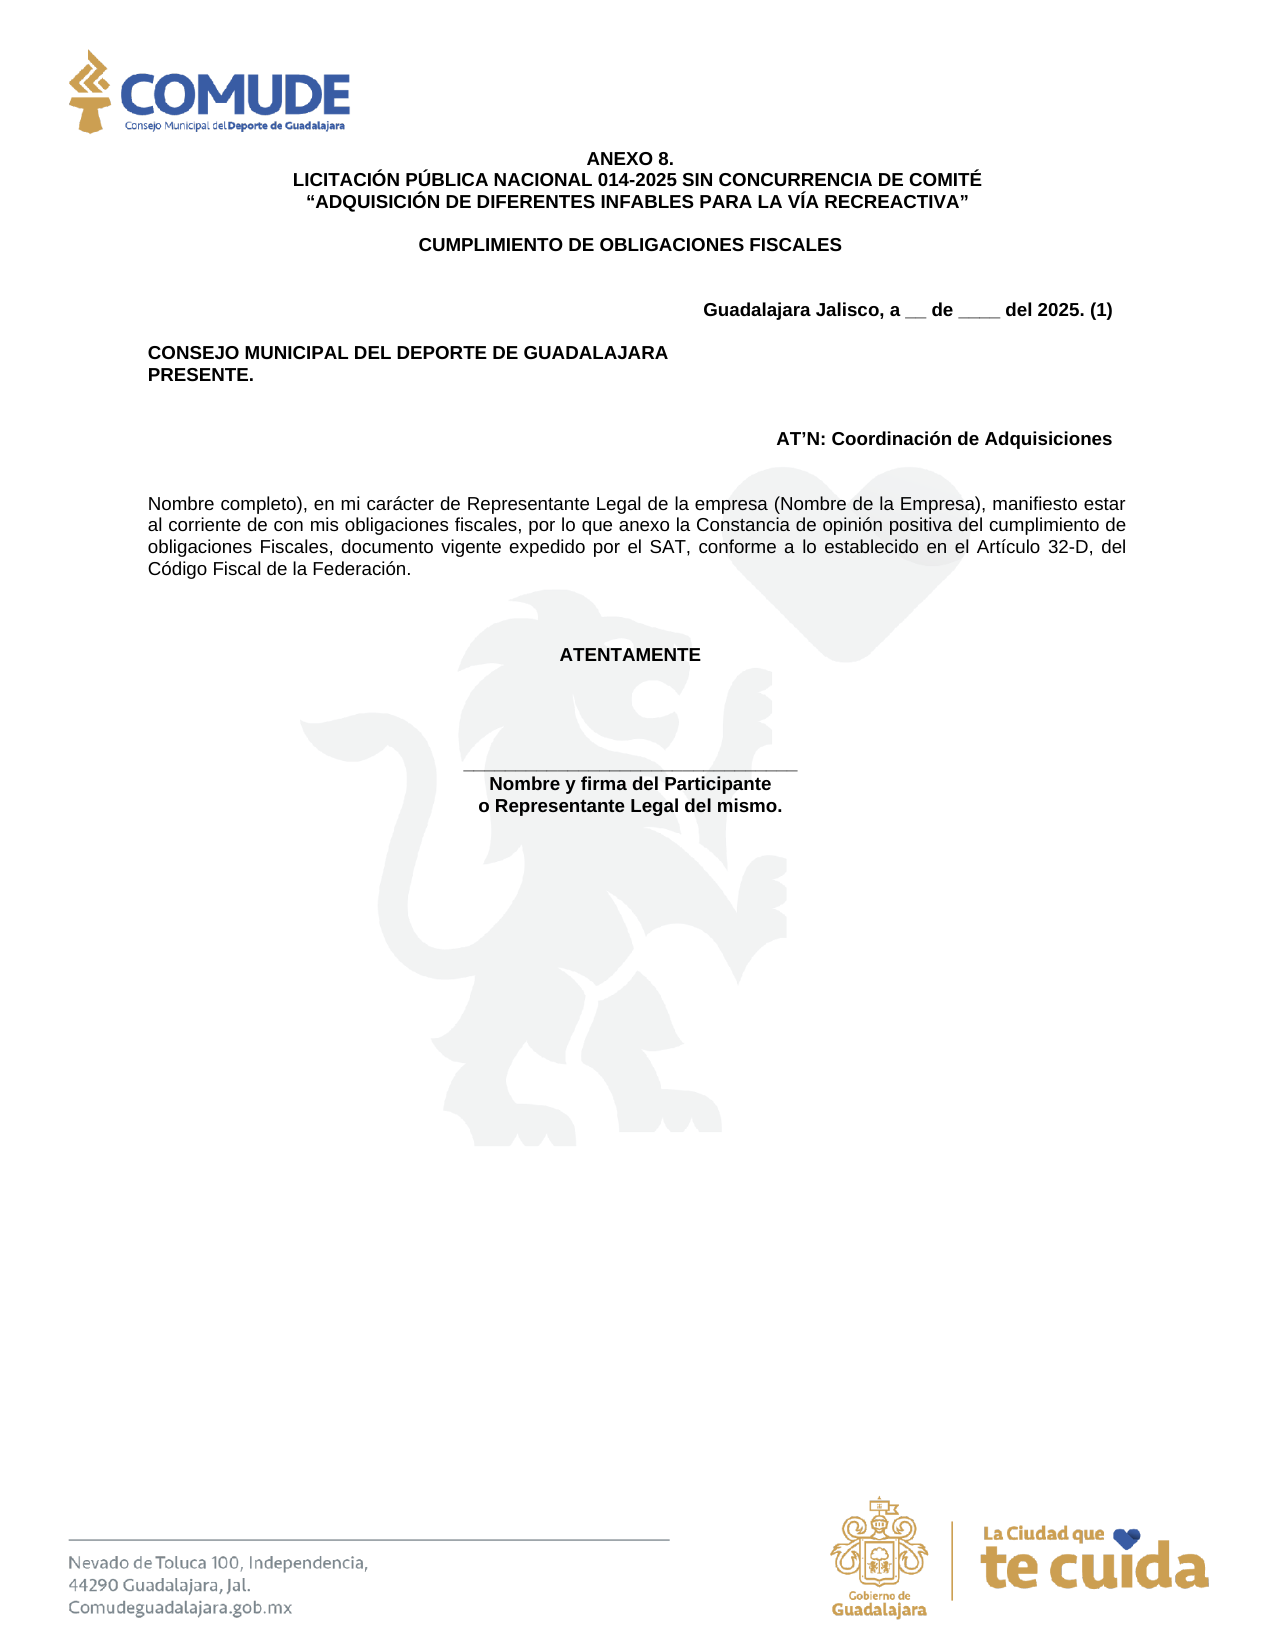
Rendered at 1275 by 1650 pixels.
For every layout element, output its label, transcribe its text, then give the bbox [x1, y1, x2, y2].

text ________________________________ [148, 751, 1113, 773]
text o Representante Legal del mismo. [148, 794, 1113, 816]
text CONSEJO MUNICIPAL DEL DEPORTE DE GUADALAJARA [148, 342, 1113, 363]
text CUMPLIMIENTO DE OBLIGACIONES FISCALES [148, 234, 1113, 256]
text ATENTAMENTE [148, 644, 1113, 665]
text ANEXO 8. [148, 148, 1113, 169]
text “ADQUISICIÓN DE DIFERENTES INFABLES PARA LA VÍA RECREACTIVA” [148, 191, 1127, 212]
text Nombre y firma del Participante [148, 773, 1113, 794]
text Nombre completo), en mi carácter de Representante Legal de la empresa (Nombre de la Empresa), manifiesto estar al corriente de con mis obligaciones fiscales, por lo que anexo la Constancia de opinión positiva del cumplimiento de obligaciones Fiscales, documento vigente expedido por el SAT, conforme a lo establecido en el Artículo 32-D, del Código Fiscal de la Federación. [148, 493, 1127, 579]
text PRESENTE. [148, 363, 1113, 385]
picture [5, 5, 1273, 1646]
text Guadalajara Jalisco, a __ de ____ del 2025. (1) [148, 299, 1113, 320]
text LICITACIÓN PÚBLICA NACIONAL 014-2025 SIN CONCURRENCIA DE COMITÉ [148, 169, 1127, 191]
text AT’N: Coordinación de Adquisiciones [148, 428, 1113, 449]
